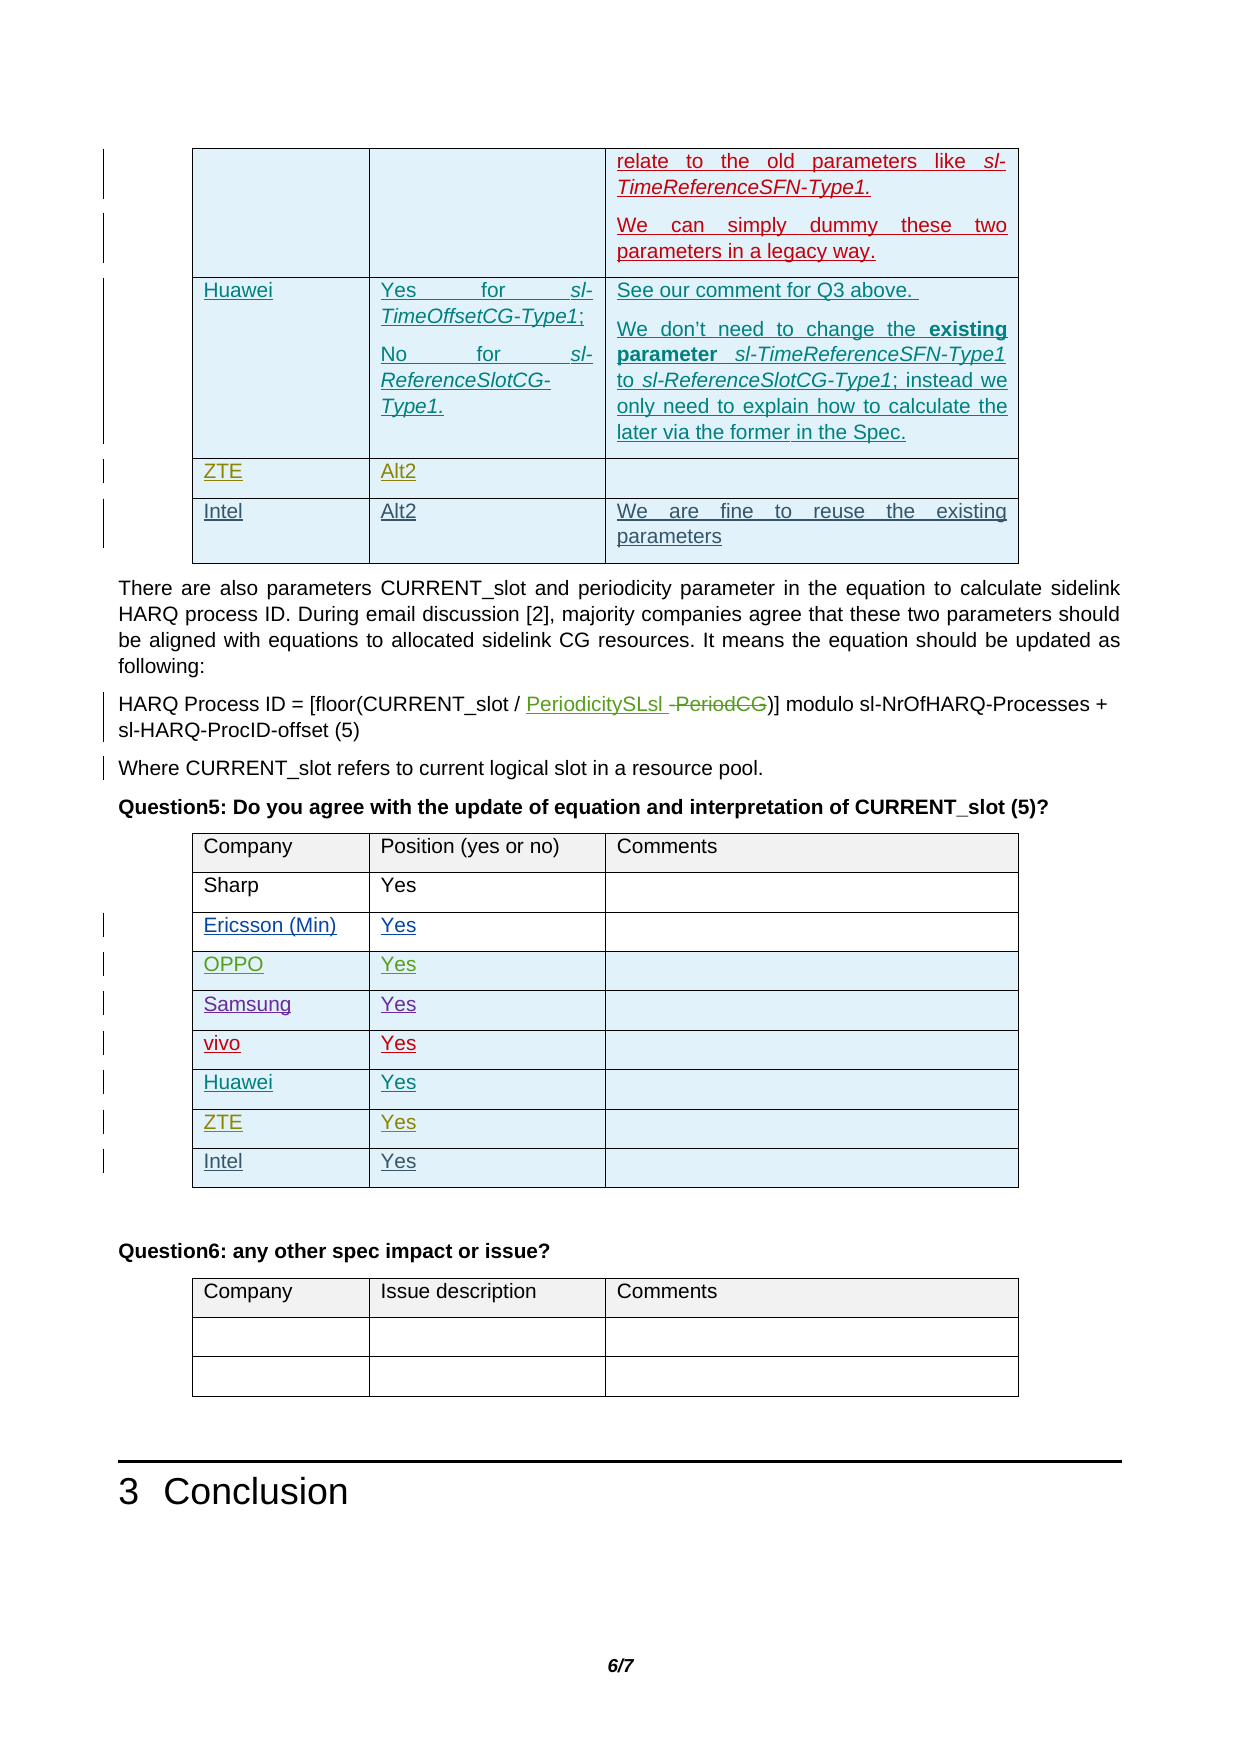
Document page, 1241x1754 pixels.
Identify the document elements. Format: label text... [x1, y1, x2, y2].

table_cell [193, 1318, 369, 1356]
table_cell [606, 1357, 1018, 1396]
table_cell [606, 873, 1018, 912]
table_cell Yes [370, 873, 605, 912]
text Where CURRENT_slot refers to current logical slot in a resource pool. [118, 756, 1122, 780]
table_cell [370, 913, 605, 951]
text Question5: Do you agree with the update of equation and interpretation of CURRENT_slot (5)? [118, 794, 1122, 818]
table_cell [193, 1357, 369, 1396]
text There are also parameters CURRENT_slot and periodicity parameter in the equation to calculate sidelink HARQ process ID. During email discussion [2], majority companies agree that these two parameters should be aligned with equations to allocated sidelink CG resources. It means the equation should be updated as following: [118, 576, 1122, 678]
subtitle Conclusion [118, 1463, 1122, 1512]
table_header Comments [606, 834, 1018, 872]
table_header Comments [606, 1279, 1018, 1317]
table_cell [606, 913, 1018, 951]
table_header Company [193, 1279, 369, 1317]
table_header Company [193, 834, 369, 872]
table_header Issue description [370, 1279, 605, 1317]
table_cell [370, 1357, 605, 1396]
text Question6: any other spec impact or issue? [118, 1239, 1122, 1263]
table_cell Sharp [193, 873, 369, 912]
table_cell [606, 1318, 1018, 1356]
table_cell [370, 1318, 605, 1356]
table_cell [193, 913, 369, 951]
text HARQ Process ID = [floor(CURRENT_slot / )] modulo sl-NrOfHARQ-Processes + sl-HARQ-ProcID-offset (5) [118, 692, 1122, 742]
table_header Position (yes or no) [370, 834, 605, 872]
